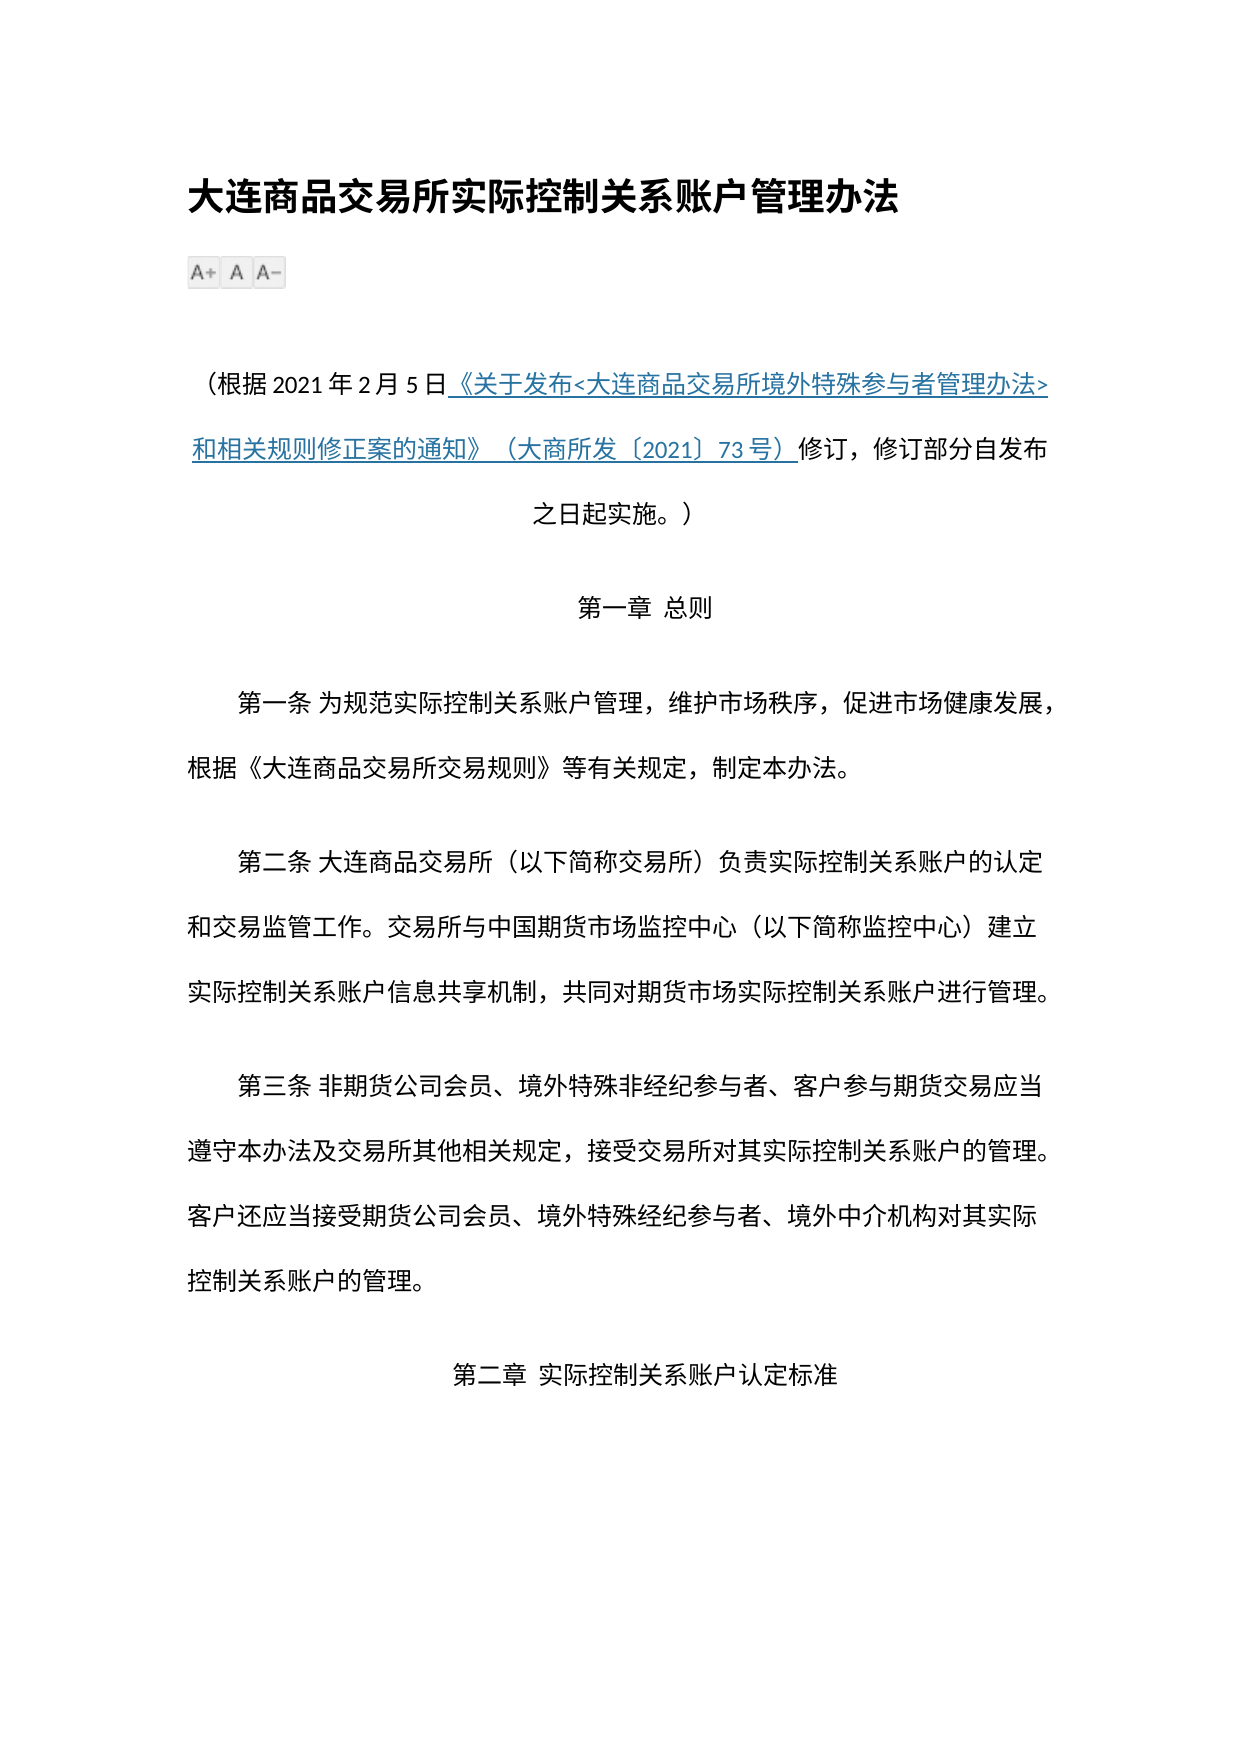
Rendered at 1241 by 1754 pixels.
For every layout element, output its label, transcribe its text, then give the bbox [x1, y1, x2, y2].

text 第一条 为规范实际控制关系账户管理，维护市场秩序，促进市场健康发展，根据《大连商品交易所交易规则》等有关规定，制定本办法。 [187, 669, 1053, 799]
text （根据2021年2月5日《关于发布<大连商品交易所境外特殊参与者管理办法>和相关规则修正案的通知》（大商所发〔2021〕73号）修订，修订部分自发布之日起实施。） [187, 350, 1053, 545]
text 第二章 实际控制关系账户认定标准 [187, 1341, 1053, 1406]
text 第一章 总则 [187, 574, 1053, 639]
picture [187, 256, 286, 289]
subtitle 大连商品交易所实际控制关系账户管理办法 [187, 162, 1053, 227]
text 第二条 大连商品交易所（以下简称交易所）负责实际控制关系账户的认定和交易监管工作。交易所与中国期货市场监控中心（以下简称监控中心）建立实际控制关系账户信息共享机制，共同对期货市场实际控制关系账户进行管理。 [187, 828, 1053, 1023]
text 第三条 非期货公司会员、境外特殊非经纪参与者、客户参与期货交易应当遵守本办法及交易所其他相关规定，接受交易所对其实际控制关系账户的管理。客户还应当接受期货公司会员、境外特殊经纪参与者、境外中介机构对其实际控制关系账户的管理。 [187, 1052, 1053, 1312]
